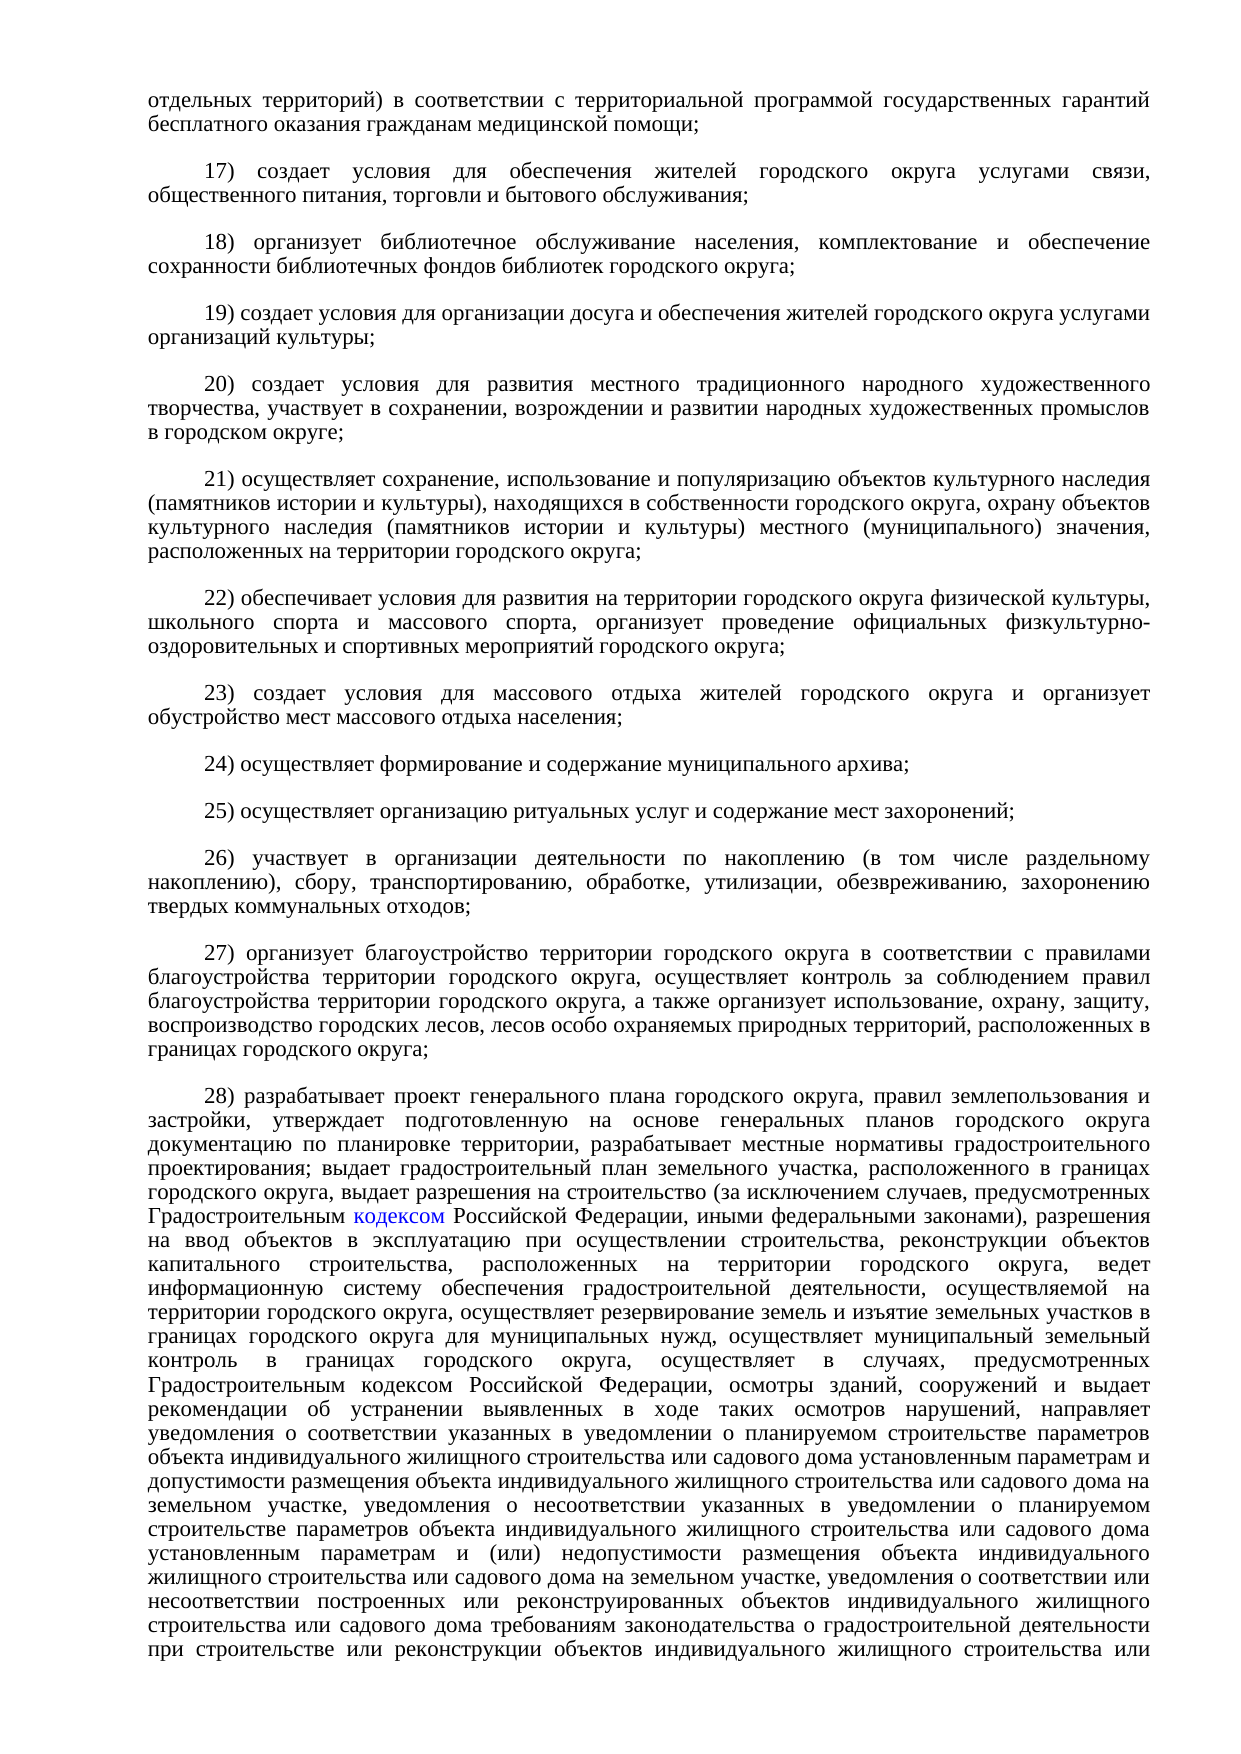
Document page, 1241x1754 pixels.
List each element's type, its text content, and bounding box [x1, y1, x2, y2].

text 20) создает условия для развития местного традиционного народного художественного творчества, участвует в сохранении, возрождении и развитии народных художественных промыслов в городском округе; [148, 372, 1152, 444]
text 19) создает условия для организации досуга и обеспечения жителей городского округа услугами организаций культуры; [148, 301, 1152, 349]
text 24) осуществляет формирование и содержание муниципального архива; [148, 752, 1152, 776]
text 17) создает условия для обеспечения жителей городского округа услугами связи, общественного питания, торговли и бытового обслуживания; [148, 159, 1152, 208]
text 22) обеспечивает условия для развития на территории городского округа физической культуры, школьного спорта и массового спорта, организует проведение официальных физкультурно-оздоровительных и спортивных мероприятий городского округа; [148, 586, 1152, 658]
text 21) осуществляет сохранение, использование и популяризацию объектов культурного наследия (памятников истории и культуры), находящихся в собственности городского округа, охрану объектов культурного наследия (памятников истории и культуры) местного (муниципального) значения, расположенных на территории городского округа; [148, 467, 1152, 563]
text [148, 1084, 1152, 1662]
text 25) осуществляет организацию ритуальных услуг и содержание мест захоронений; [148, 799, 1152, 823]
text 23) создает условия для массового отдыха жителей городского округа и организует обустройство мест массового отдыха населения; [148, 681, 1152, 729]
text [148, 89, 1152, 137]
text 27) организует благоустройство территории городского округа в соответствии с правилами благоустройства территории городского округа, осуществляет контроль за соблюдением правил благоустройства территории городского округа, а также организует использование, охрану, защиту, воспроизводство городских лесов, лесов особо охраняемых природных территорий, расположенных в границах городского округа; [148, 941, 1152, 1061]
text 26) участвует в организации деятельности по накоплению (в том числе раздельному накоплению), сбору, транспортированию, обработке, утилизации, обезвреживанию, захоронению твердых коммунальных отходов; [148, 846, 1152, 918]
text 18) организует библиотечное обслуживание населения, комплектование и обеспечение сохранности библиотечных фондов библиотек городского округа; [148, 231, 1152, 278]
